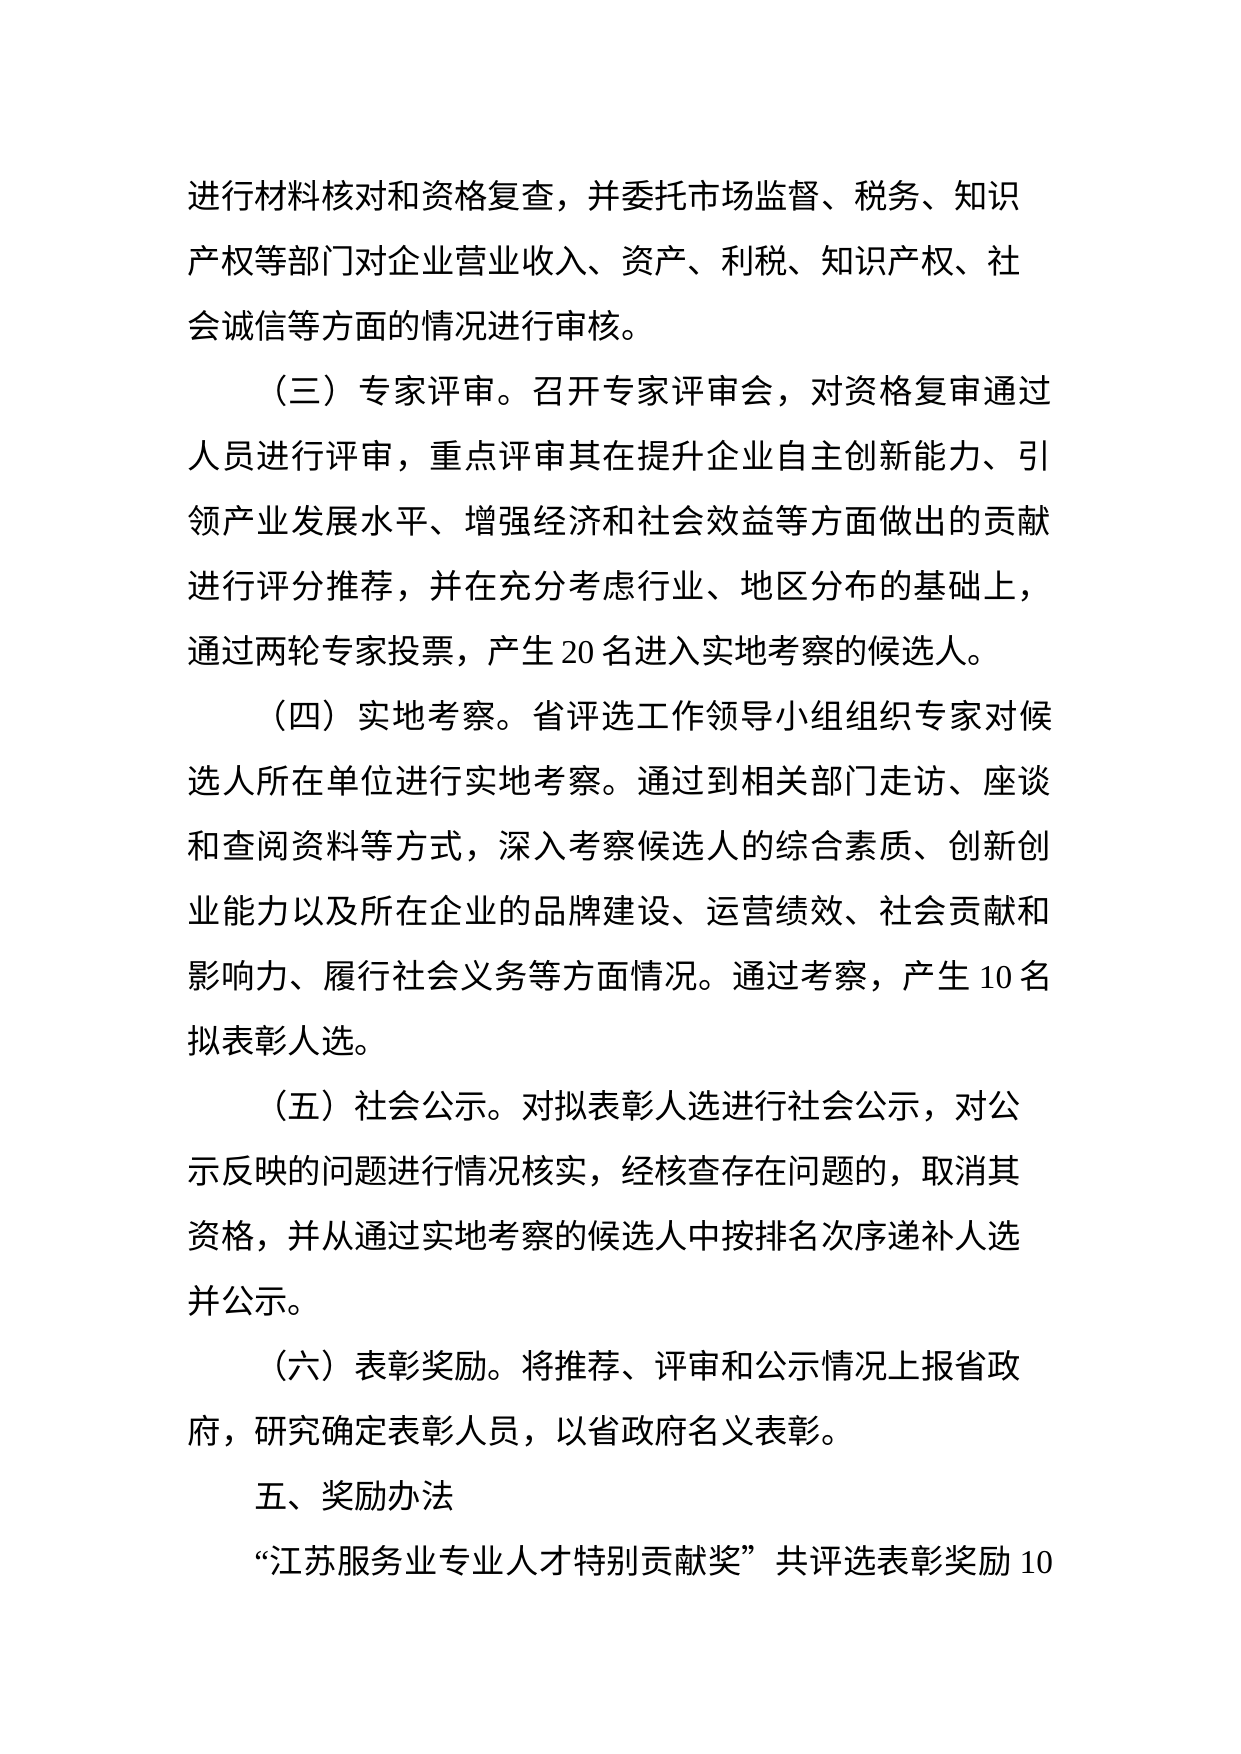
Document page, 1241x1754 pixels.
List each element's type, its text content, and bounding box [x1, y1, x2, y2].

text （六）表彰奖励。将推荐、评审和公示情况上报省政府，研究确定表彰人员，以省政府名义表彰。 [187, 1332, 1053, 1462]
text 五、奖励办法 [187, 1462, 1053, 1527]
text （五）社会公示。对拟表彰人选进行社会公示，对公示反映的问题进行情况核实，经核查存在问题的，取消其资格，并从通过实地考察的候选人中按排名次序递补人选并公示。 [187, 1072, 1053, 1332]
text （三）专家评审。召开专家评审会，对资格复审通过人员进行评审，重点评审其在提升企业自主创新能力、引领产业发展水平、增强经济和社会效益等方面做出的贡献，进行评分推荐，并在充分考虑行业、地区分布的基础上，通过两轮专家投票，产生20名进入实地考察的候选人。 [187, 357, 1053, 682]
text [187, 1527, 1053, 1592]
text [187, 162, 1053, 357]
text （四）实地考察。省评选工作领导小组组织专家对候选人所在单位进行实地考察。通过到相关部门走访、座谈和查阅资料等方式，深入考察候选人的综合素质、创新创业能力以及所在企业的品牌建设、运营绩效、社会贡献和影响力、履行社会义务等方面情况。通过考察，产生10名拟表彰人选。 [187, 682, 1053, 1072]
